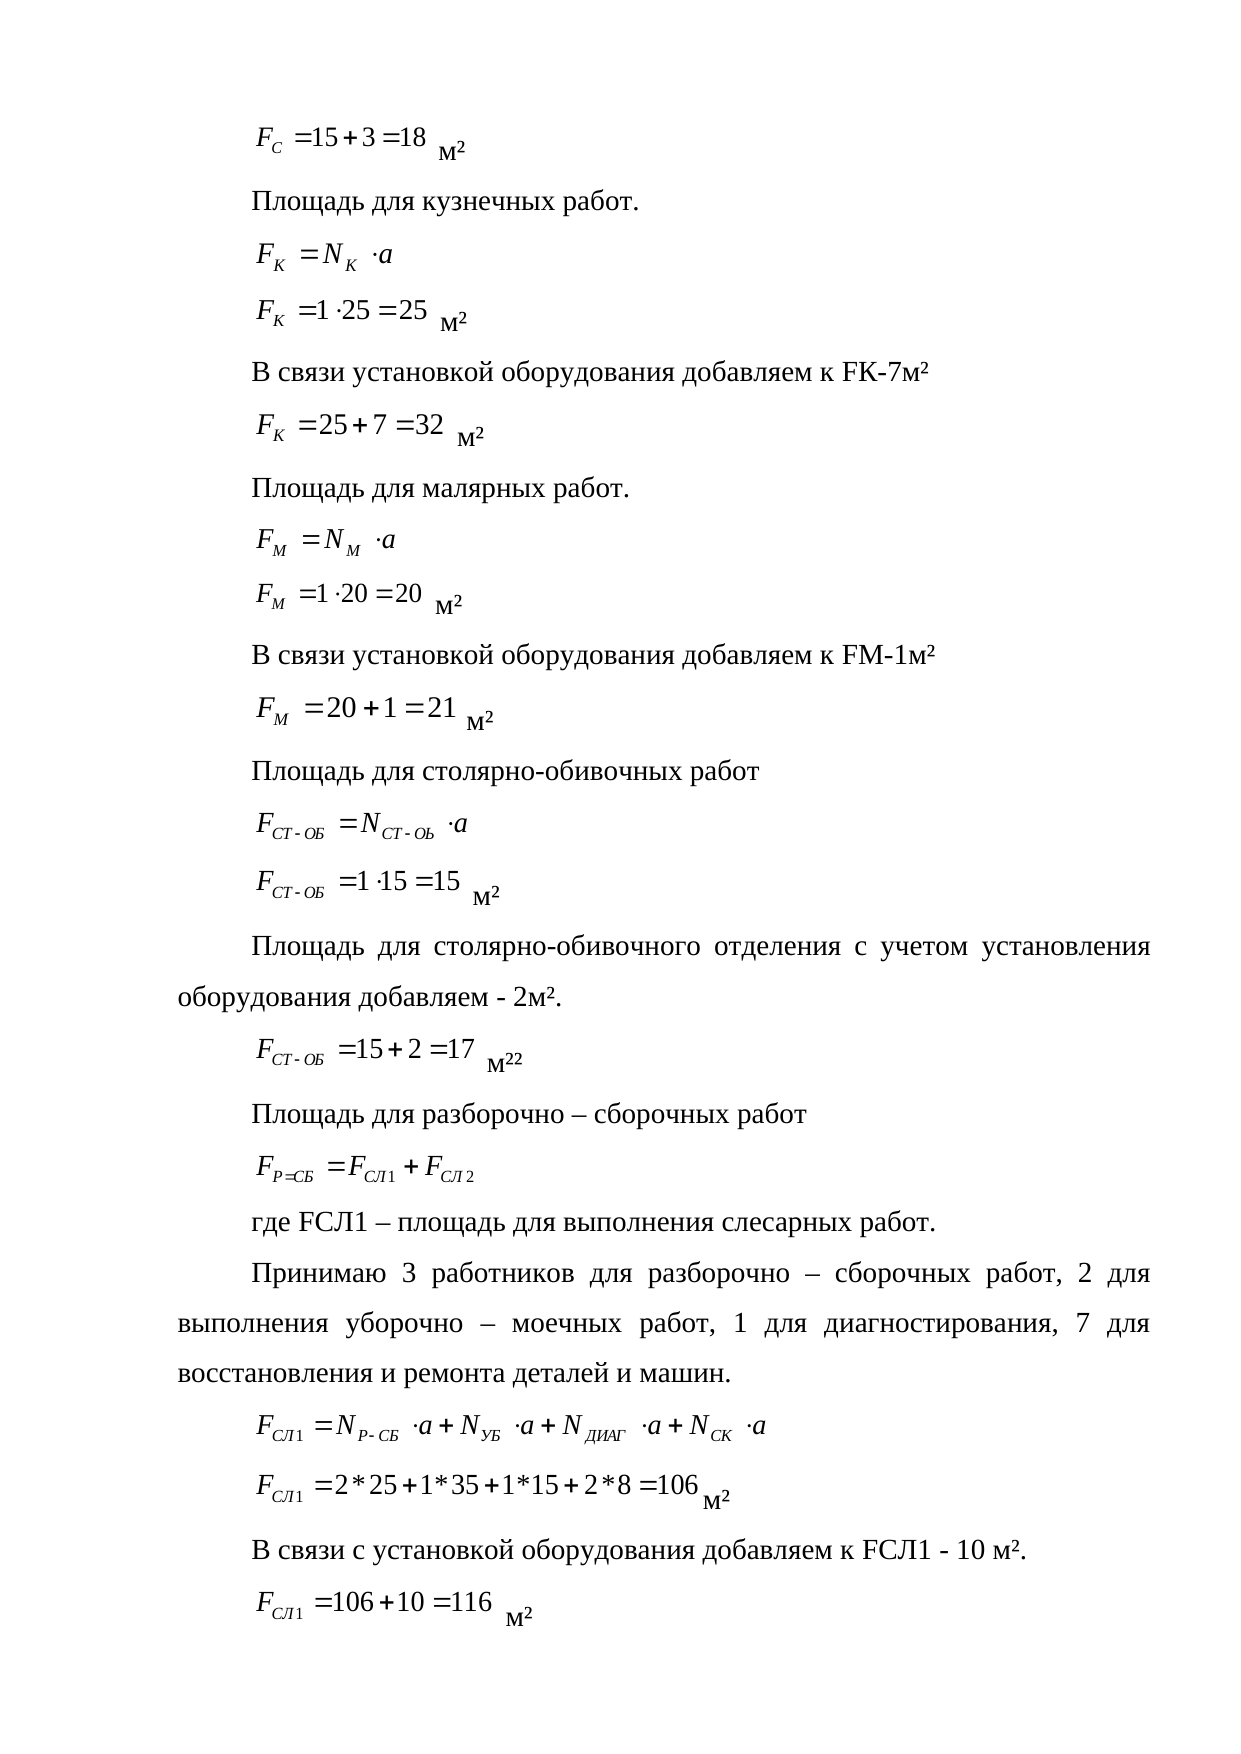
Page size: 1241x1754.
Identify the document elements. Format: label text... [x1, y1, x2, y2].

text м² [177, 404, 1152, 453]
text В связи установкой оборудования добавляем к FК-7м² [177, 354, 1152, 388]
text Площадь для разборочно – сборочных работ [177, 1096, 1152, 1129]
text В связи установкой оборудования добавляем к FМ-1м² [177, 637, 1152, 671]
text Площадь для малярных работ. [177, 470, 1152, 503]
text м² [177, 1466, 1152, 1516]
text м² [177, 688, 1152, 736]
text Площадь для столярно-обивочного отделения с учетом установления оборудования добавляем - 2м². [177, 928, 1152, 1012]
text м² [177, 1583, 1152, 1633]
text где FCЛ1 – площадь для выполнения слесарных работ. [177, 1204, 1152, 1238]
text м² [177, 862, 1152, 912]
text Принимаю 3 работников для разборочно – сборочных работ, 2 для выполнения уборочно – моечных работ, 1 для диагностирования, 7 для восстановления и ремонта деталей и машин. [177, 1255, 1152, 1389]
text м²² [177, 1029, 1152, 1079]
text Площадь для столярно-обивочных работ [177, 753, 1152, 787]
text м² [177, 290, 1152, 337]
text В связи с установкой оборудования добавляем к FCЛ1 - 10 м². [177, 1532, 1152, 1566]
text Площадь для кузнечных работ. [177, 183, 1152, 217]
text м² [177, 575, 1152, 621]
text м² [177, 118, 1152, 167]
